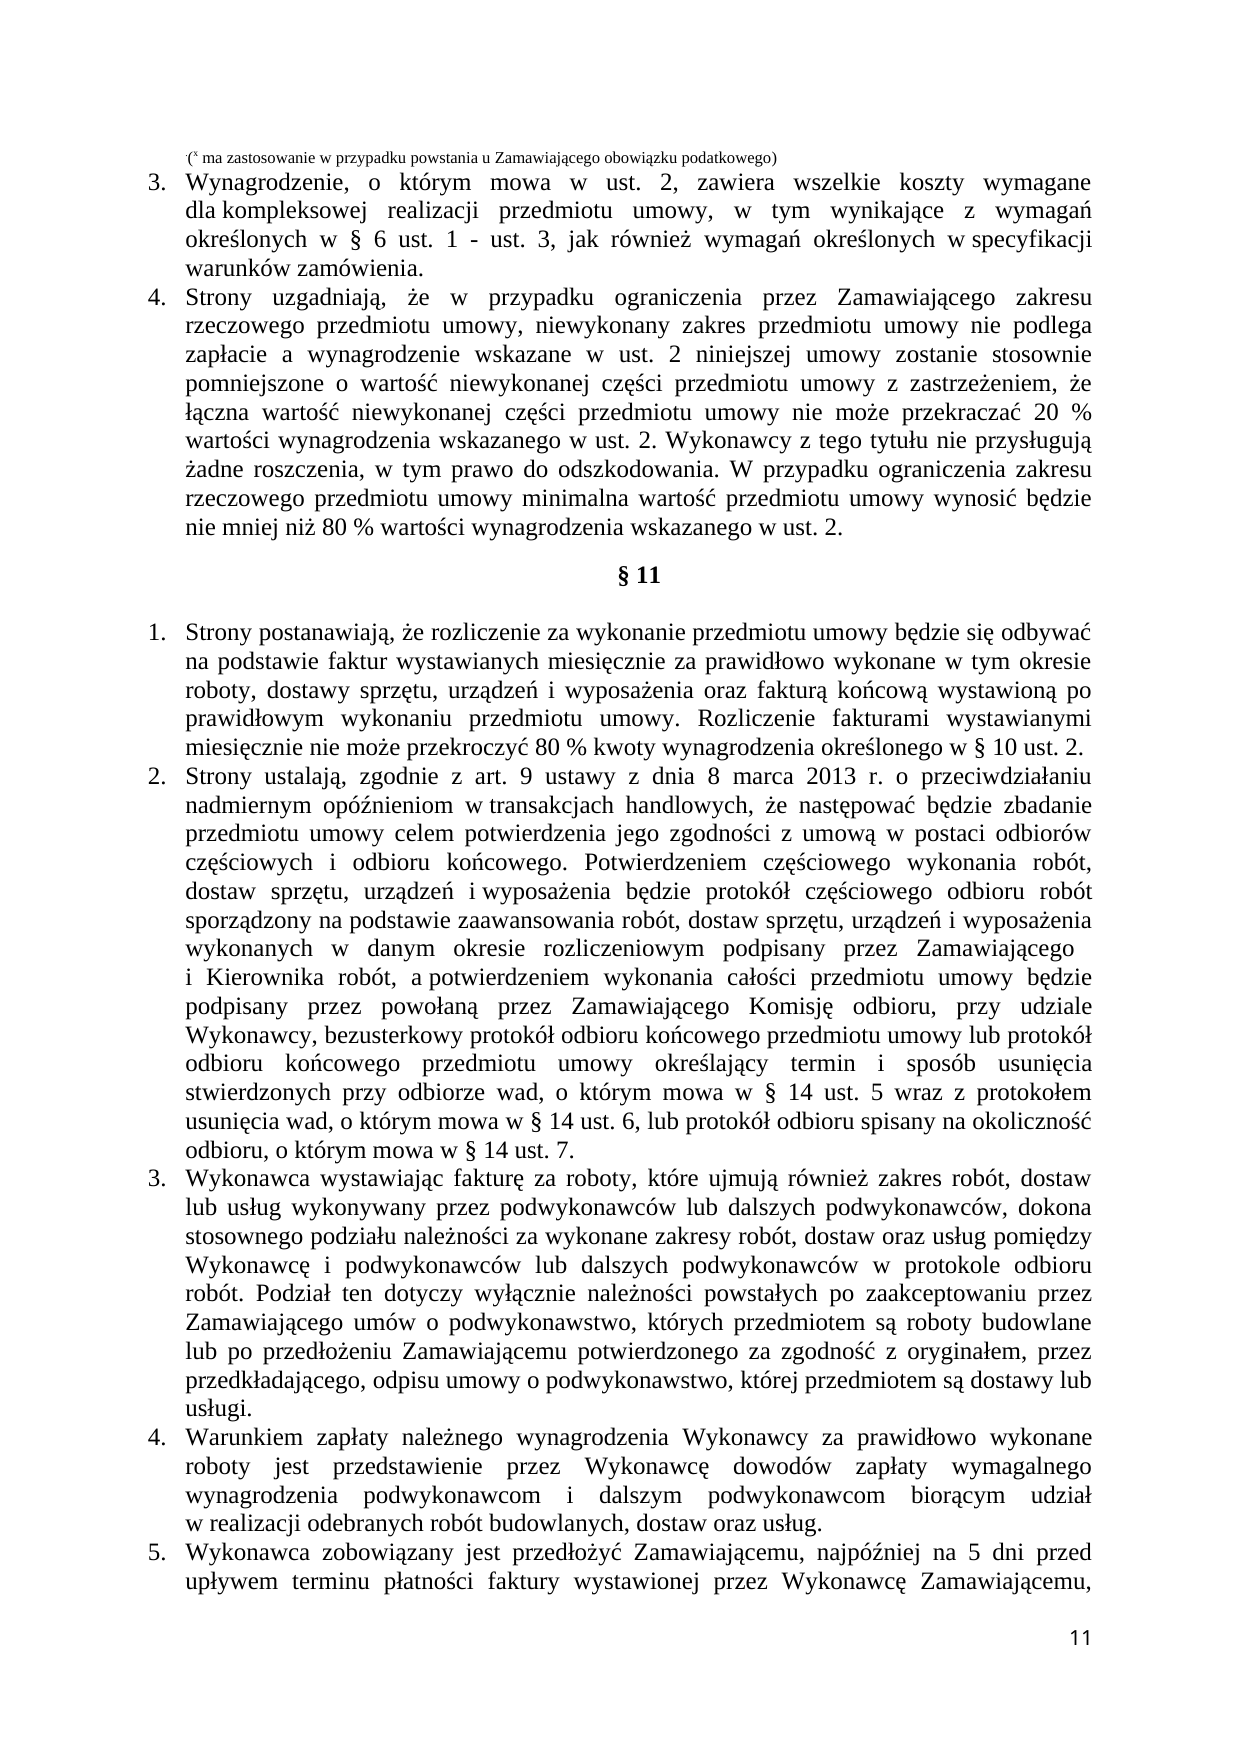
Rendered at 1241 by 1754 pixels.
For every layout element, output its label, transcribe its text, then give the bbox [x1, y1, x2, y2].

list Strony uzgadniają, że w przypadku ograniczenia przez Zamawiającego zakresu rzeczowego przedmiotu umowy, niewykonany zakres przedmiotu umowy nie podlega zapłacie a wynagrodzenie wskazane w ust. 2 niniejszej umowy zostanie stosownie pomniejszone o wartość niewykonanej części przedmiotu umowy z zastrzeżeniem, że łączna wartość niewykonanej części przedmiotu umowy nie może przekraczać 20 % wartości wynagrodzenia wskazanego w ust. 2. Wykonawcy z tego tytułu nie przysługują żadne roszczenia, w tym prawo do odszkodowania. W przypadku ograniczenia zakresu rzeczowego przedmiotu umowy minimalna wartość przedmiotu umowy wynosić będzie nie mniej niż 80 % wartości wynagrodzenia wskazanego w ust. 2. [148, 282, 1093, 541]
text § 11 [185, 560, 1093, 588]
list Strony ustalają, zgodnie z art. 9 ustawy z dnia 8 marca 2013 r. o przeciwdziałaniu nadmiernym opóźnieniom w transakcjach handlowych, że następować będzie zbadanie przedmiotu umowy celem potwierdzenia jego zgodności z umową w postaci odbiorów częściowych i odbioru końcowego. Potwierdzeniem częściowego wykonania robót, dostaw sprzętu, urządzeń i wyposażenia będzie protokół częściowego odbioru robót sporządzony na podstawie zaawansowania robót, dostaw sprzętu, urządzeń i wyposażenia wykonanych w danym okresie rozliczeniowym podpisany przez Zamawiającego i Kierownika robót, a potwierdzeniem wykonania całości przedmiotu umowy będzie podpisany przez powołaną przez Zamawiającego Komisję odbioru, przy udziale Wykonawcy, bezusterkowy protokół odbioru końcowego przedmiotu umowy lub protokół odbioru końcowego przedmiotu umowy określający termin i sposób usunięcia stwierdzonych przy odbiorze wad, o którym mowa w § 14 ust. 5 wraz z protokołem usunięcia wad, o którym mowa w § 14 ust. 6, lub protokół odbioru spisany na okoliczność odbioru, o którym mowa w § 14 ust. 7. [148, 761, 1093, 1163]
list Strony postanawiają, że rozliczenie za wykonanie przedmiotu umowy będzie się odbywać na podstawie faktur wystawianych miesięcznie za prawidłowo wykonane w tym okresie roboty, dostawy sprzętu, urządzeń i wyposażenia oraz fakturą końcową wystawioną po prawidłowym wykonaniu przedmiotu umowy. Rozliczenie fakturami wystawianymi miesięcznie nie może przekroczyć 80 % kwoty wynagrodzenia określonego w § 10 ust. 2. [148, 617, 1093, 761]
list Wynagrodzenie, o którym mowa w ust. 2, zawiera wszelkie koszty wymagane dla kompleksowej realizacji przedmiotu umowy, w tym wynikające z wymagań określonych w § 6 ust. 1 - ust. 3, jak również wymagań określonych w specyfikacji warunków zamówienia. [148, 167, 1093, 282]
text .(x ma zastosowanie w przypadku powstania u Zamawiającego obowiązku podatkowego) [185, 148, 1093, 167]
list Warunkiem zapłaty należnego wynagrodzenia Wykonawcy za prawidłowo wykonane roboty jest przedstawienie przez Wykonawcę dowodów zapłaty wymagalnego wynagrodzenia podwykonawcom i dalszym podwykonawcom biorącym udział w realizacji odebranych robót budowlanych, dostaw oraz usług. [148, 1422, 1093, 1537]
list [148, 1537, 1093, 1595]
list Wykonawca wystawiając fakturę za roboty, które ujmują również zakres robót, dostaw lub usług wykonywany przez podwykonawców lub dalszych podwykonawców, dokona stosownego podziału należności za wykonane zakresy robót, dostaw oraz usług pomiędzy Wykonawcę i podwykonawców lub dalszych podwykonawców w protokole odbioru robót. Podział ten dotyczy wyłącznie należności powstałych po zaakceptowaniu przez Zamawiającego umów o podwykonawstwo, których przedmiotem są roboty budowlane lub po przedłożeniu Zamawiającemu potwierdzonego za zgodność z oryginałem, przez przedkładającego, odpisu umowy o podwykonawstwo, której przedmiotem są dostawy lub usługi. [148, 1163, 1093, 1422]
